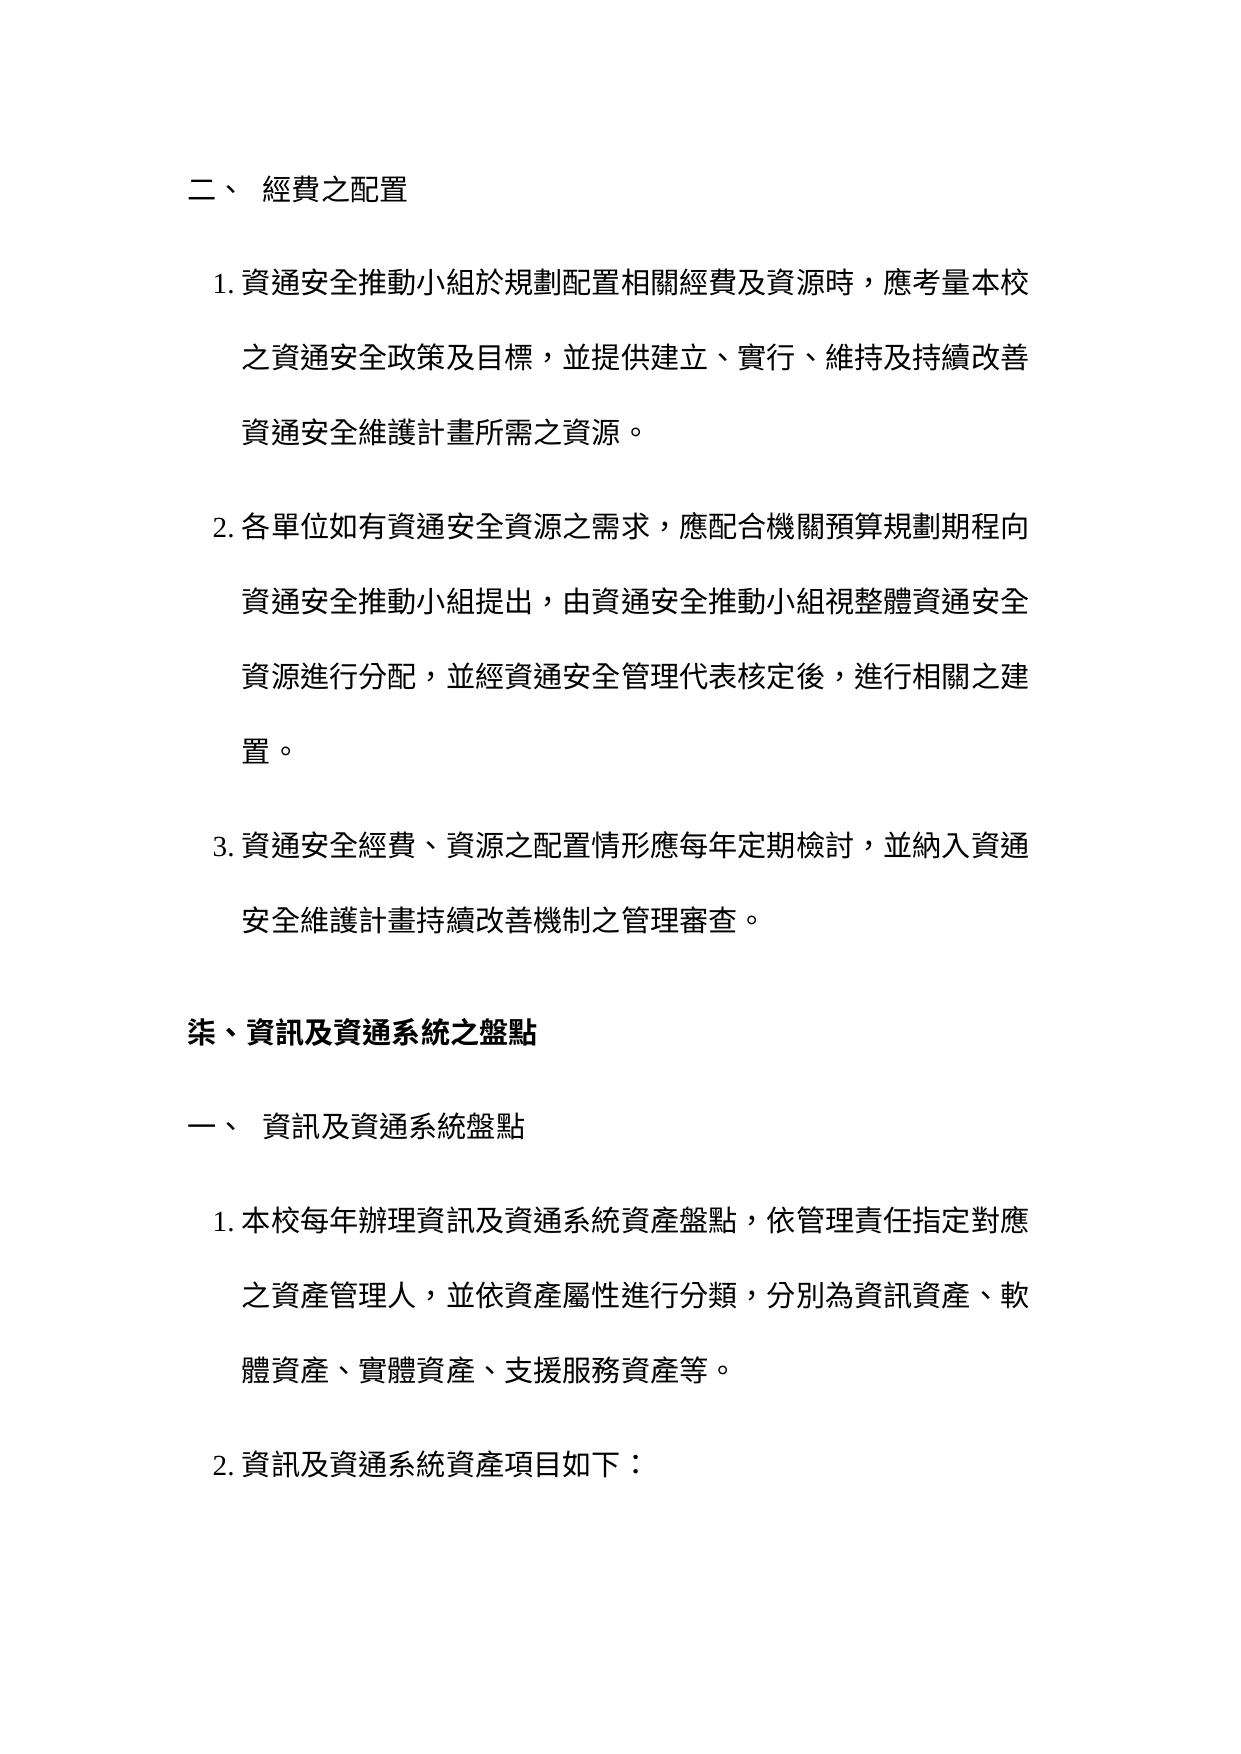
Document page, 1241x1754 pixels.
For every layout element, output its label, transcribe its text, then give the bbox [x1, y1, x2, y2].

subtitle 經費之配置 [187, 150, 1053, 225]
list 資通安全推動小組於規劃配置相關經費及資源時，應考量本校之資通安全政策及目標，並提供建立、實行、維持及持續改善資通安全維護計畫所需之資源。 [212, 244, 1053, 469]
list 各單位如有資通安全資源之需求，應配合機關預算規劃期程向資通安全推動小組提出，由資通安全推動小組視整體資通安全資源進行分配，並經資通安全管理代表核定後，進行相關之建置。 [212, 487, 1053, 787]
list 資通安全經費、資源之配置情形應每年定期檢討，並納入資通安全維護計畫持續改善機制之管理審查。 [212, 806, 1053, 956]
list 資訊及資通系統資產項目如下： [212, 1425, 1053, 1500]
subtitle 資訊及資通系統之盤點 [187, 994, 1053, 1069]
list 本校每年辦理資訊及資通系統資產盤點，依管理責任指定對應之資產管理人，並依資產屬性進行分類，分別為資訊資產、軟體資產、實體資產、支援服務資產等。 [212, 1181, 1053, 1406]
subtitle 資訊及資通系統盤點 [187, 1087, 1053, 1162]
